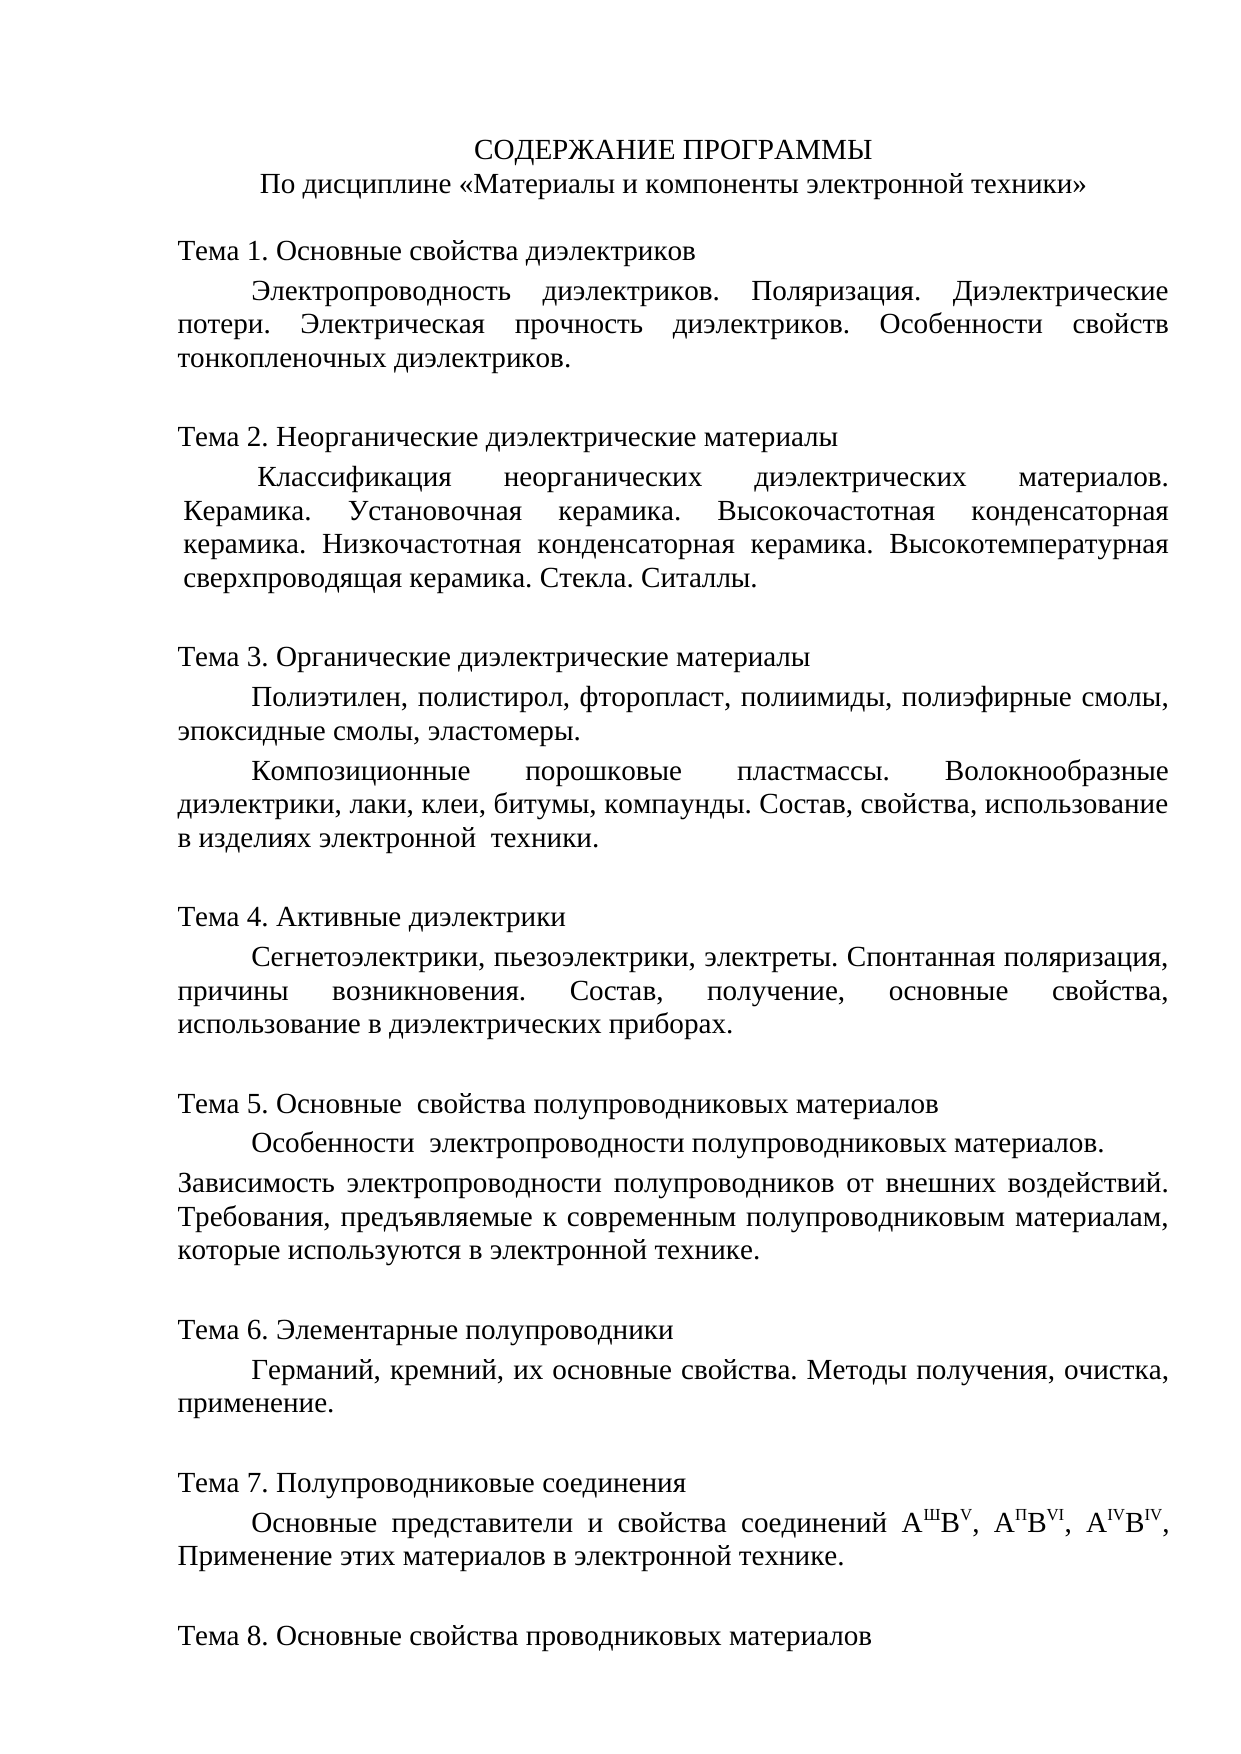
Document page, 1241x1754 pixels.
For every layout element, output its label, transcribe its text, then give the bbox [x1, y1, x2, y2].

text Особенности электропроводности полупроводниковых материалов. [177, 1126, 1169, 1159]
text По дисциплине «Материалы и компоненты электронной техники» [177, 166, 1169, 199]
text Композиционные порошковые пластмассы. Волокнообразные диэлектрики, лаки, клеи, битумы, компаунды. Состав, свойства, использование в изделиях электронной техники. [177, 753, 1169, 853]
text Тема 3. Органические диэлектрические материалы [177, 639, 1169, 673]
text Германий, кремний, их основные свойства. Методы получения, очистка, применение. [177, 1352, 1169, 1419]
text Сегнетоэлектрики, пьезоэлектрики, электреты. Спонтанная поляризация, причины возникновения. Состав, получение, основные свойства, использование в диэлектрических приборах. [177, 939, 1169, 1040]
text Содержание программы [177, 132, 1169, 166]
text Тема 6. Элементарные полупроводники [177, 1312, 1169, 1346]
text Классификация неорганических диэлектрических материалов. Керамика. Установочная керамика. Высокочастотная конденсаторная керамика. Низкочастотная конденсаторная керамика. Высокотемпературная сверхпроводящая керамика. Стекла. Ситаллы. [183, 459, 1169, 593]
text Тема 5. Основные свойства полупроводниковых материалов [177, 1086, 1169, 1119]
text Полиэтилен, полистирол, фторопласт, полиимиды, полиэфирные смолы, эпоксидные смолы, эластомеры. [177, 679, 1169, 746]
text Основные представители и свойства соединений АШВV, АПВVI, АIVBIV, Применение этих материалов в электронной технике. [177, 1505, 1169, 1572]
text Зависимость электропроводности полупроводников от внешних воздействий. Требования, предъявляемые к современным полупроводниковым материалам, которые используются в электронной технике. [177, 1165, 1169, 1266]
text Тема 4. Активные диэлектрики [177, 899, 1169, 933]
text Тема 1. Основные свойства диэлектриков [177, 233, 1169, 267]
text Тема 7. Полупроводниковые соединения [177, 1465, 1169, 1498]
text Тема 8. Основные свойства проводниковых материалов [177, 1618, 1169, 1651]
text Электропроводность диэлектриков. Поляризация. Диэлектрические потери. Электрическая прочность диэлектриков. Особенности свойств тонкопленочных диэлектриков. [177, 273, 1169, 373]
text Тема 2. Неорганические диэлектрические материалы [177, 419, 1169, 453]
